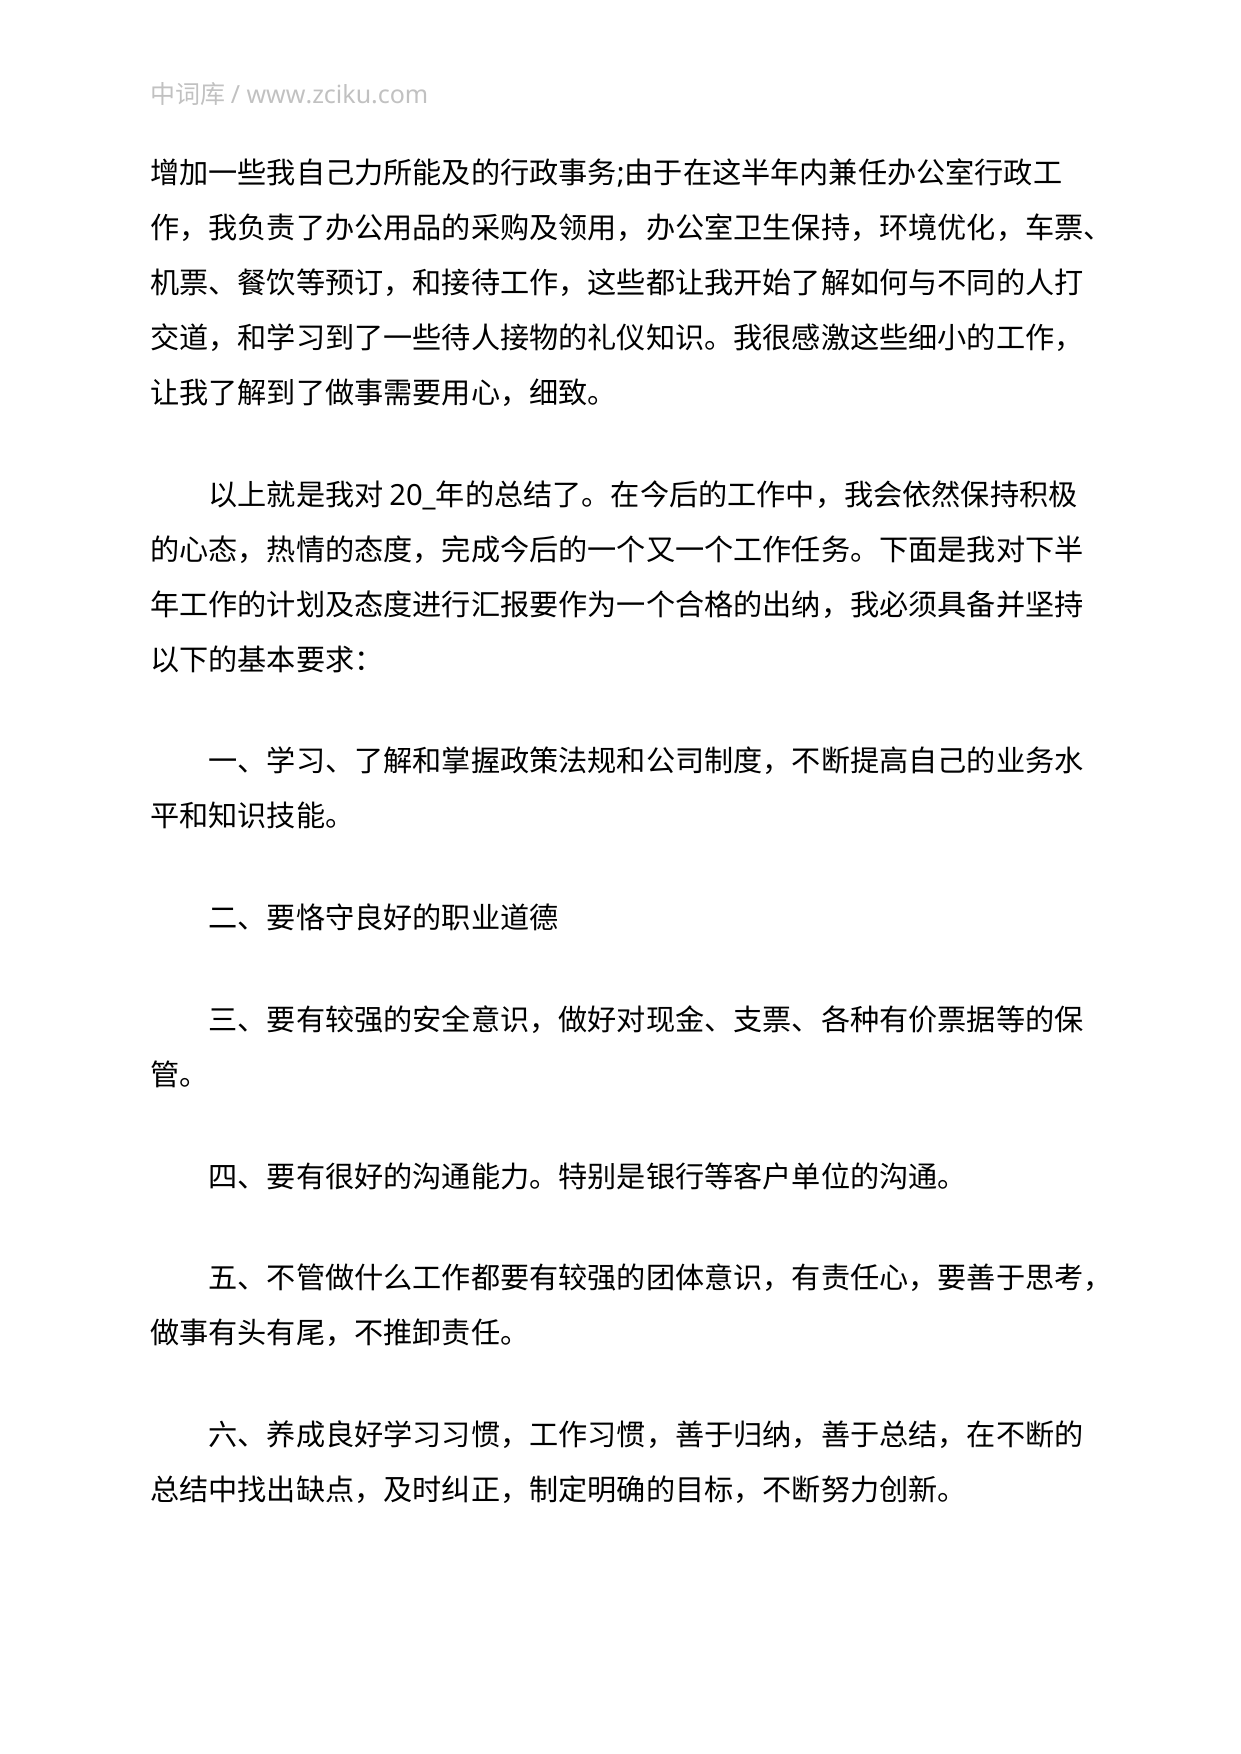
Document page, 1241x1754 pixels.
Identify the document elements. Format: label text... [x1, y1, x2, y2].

text 三、要有较强的安全意识，做好对现金、支票、各种有价票据等的保管。 [150, 996, 1090, 1094]
text 四、要有很好的沟通能力。特别是银行等客户单位的沟通。 [150, 1153, 1090, 1195]
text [150, 150, 1090, 412]
text 二、要恪守良好的职业道德 [150, 895, 1090, 937]
text 五、不管做什么工作都要有较强的团体意识，有责任心，要善于思考，做事有头有尾，不推卸责任。 [150, 1255, 1090, 1352]
text 一、学习、了解和掌握政策法规和公司制度，不断提高自己的业务水平和知识技能。 [150, 738, 1090, 835]
text 六、养成良好学习习惯，工作习惯，善于归纳，善于总结，在不断的总结中找出缺点，及时纠正，制定明确的目标，不断努力创新。 [150, 1412, 1090, 1509]
text 以上就是我对20_年的总结了。在今后的工作中，我会依然保持积极的心态，热情的态度，完成今后的一个又一个工作任务。下面是我对下半年工作的计划及态度进行汇报要作为一个合格的出纳，我必须具备并坚持以下的基本要求： [150, 471, 1090, 678]
